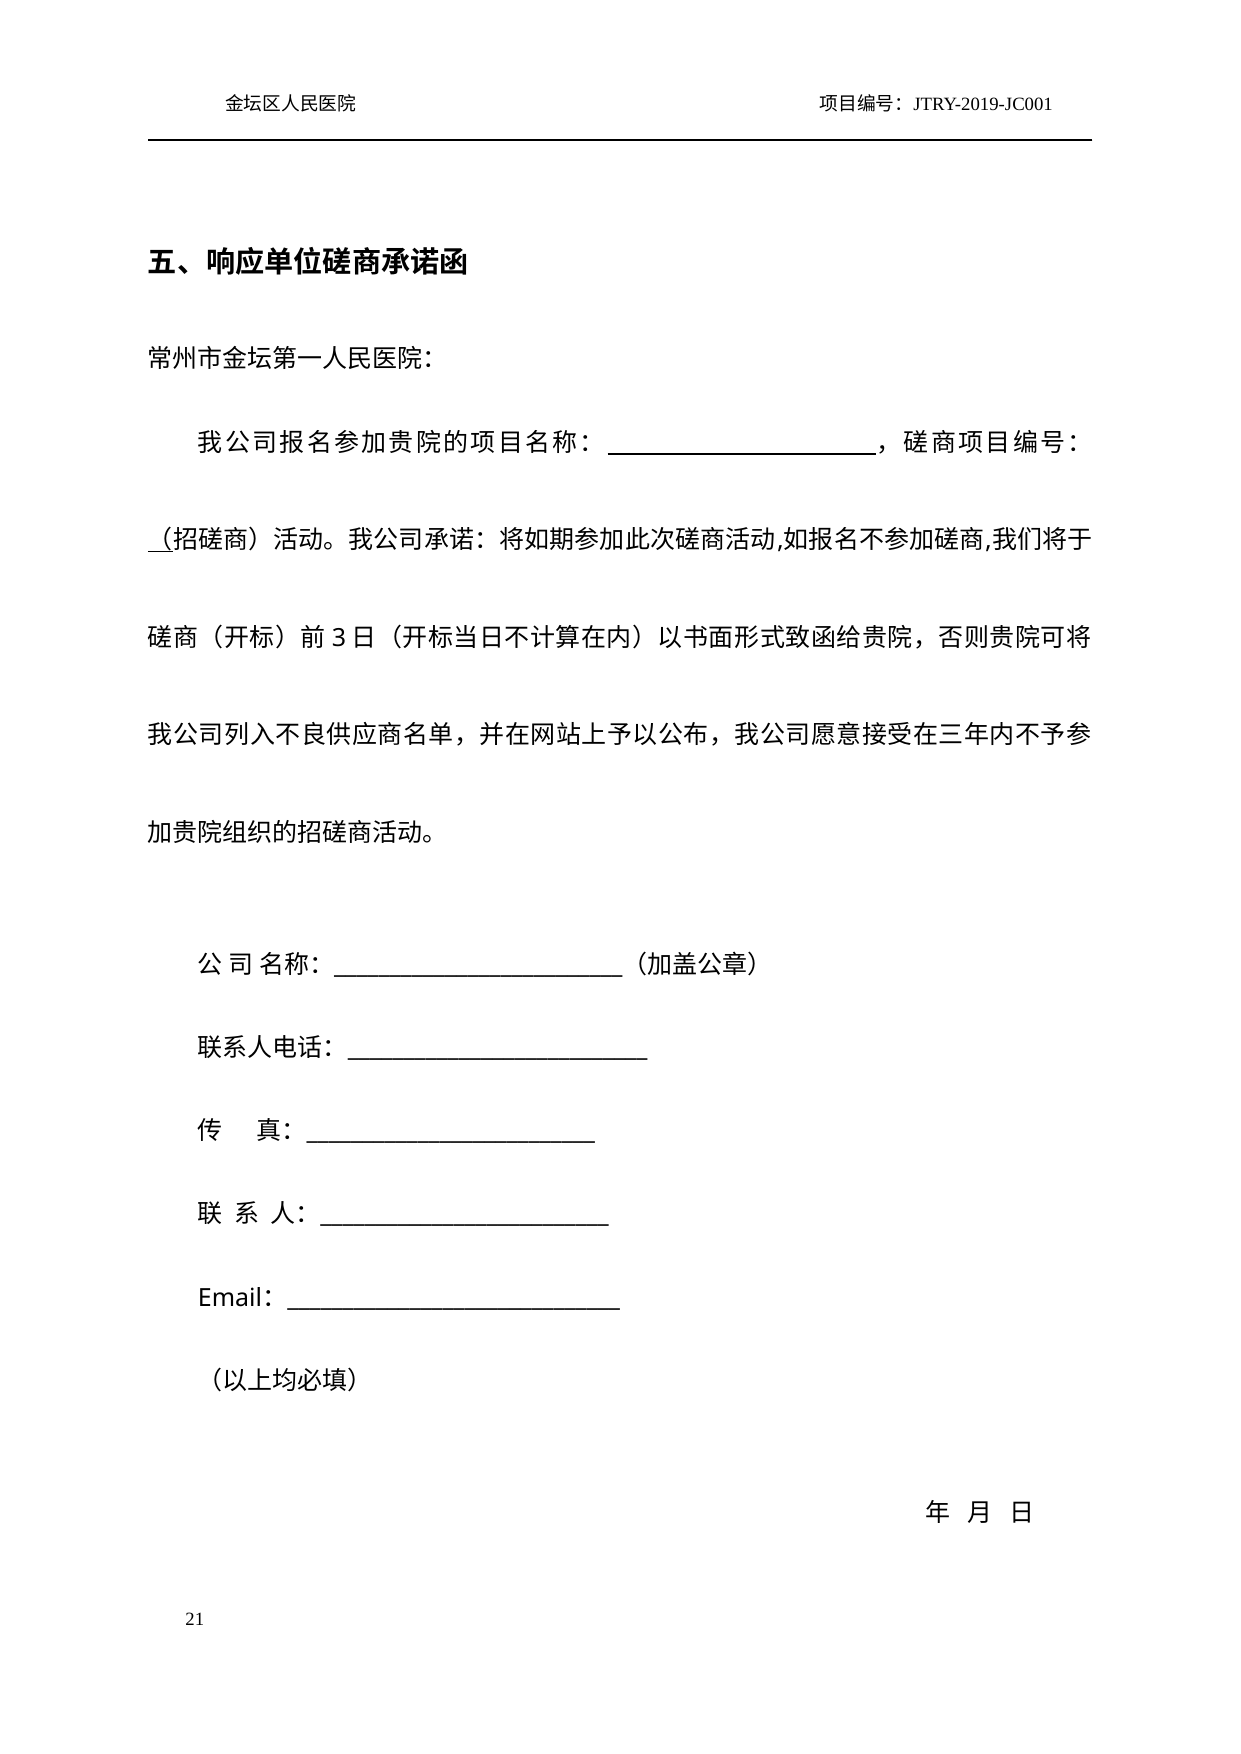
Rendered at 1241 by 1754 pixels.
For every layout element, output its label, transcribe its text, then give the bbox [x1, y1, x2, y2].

text 年 月 日 [148, 1478, 1034, 1543]
text 传 真：__________________________ [148, 1096, 1092, 1161]
text 联系人电话：___________________________ [148, 1013, 1092, 1078]
text 我公司报名参加贵院的项目名称： ，磋商项目编号： （招磋商）活动。我公司承诺：将如期参加此次磋商活动,如报名不参加磋商,我们将于磋商（开标）前3日（开标当日不计算在内）以书面形式致函给贵院，否则贵院可将我公司列入不良供应商名单，并在网站上予以公布，我公司愿意接受在三年内不予参加贵院组织的招磋商活动。 [148, 408, 1092, 863]
text 公 司 名称：__________________________（加盖公章） [148, 930, 1092, 995]
text 常州市金坛第一人民医院： [148, 324, 1092, 389]
text 联 系 人：__________________________ [148, 1179, 1092, 1244]
subtitle 五、响应单位磋商承诺函 [148, 227, 1092, 292]
text （以上均必填） [148, 1346, 1092, 1411]
text Email：______________________________ [148, 1263, 1092, 1328]
